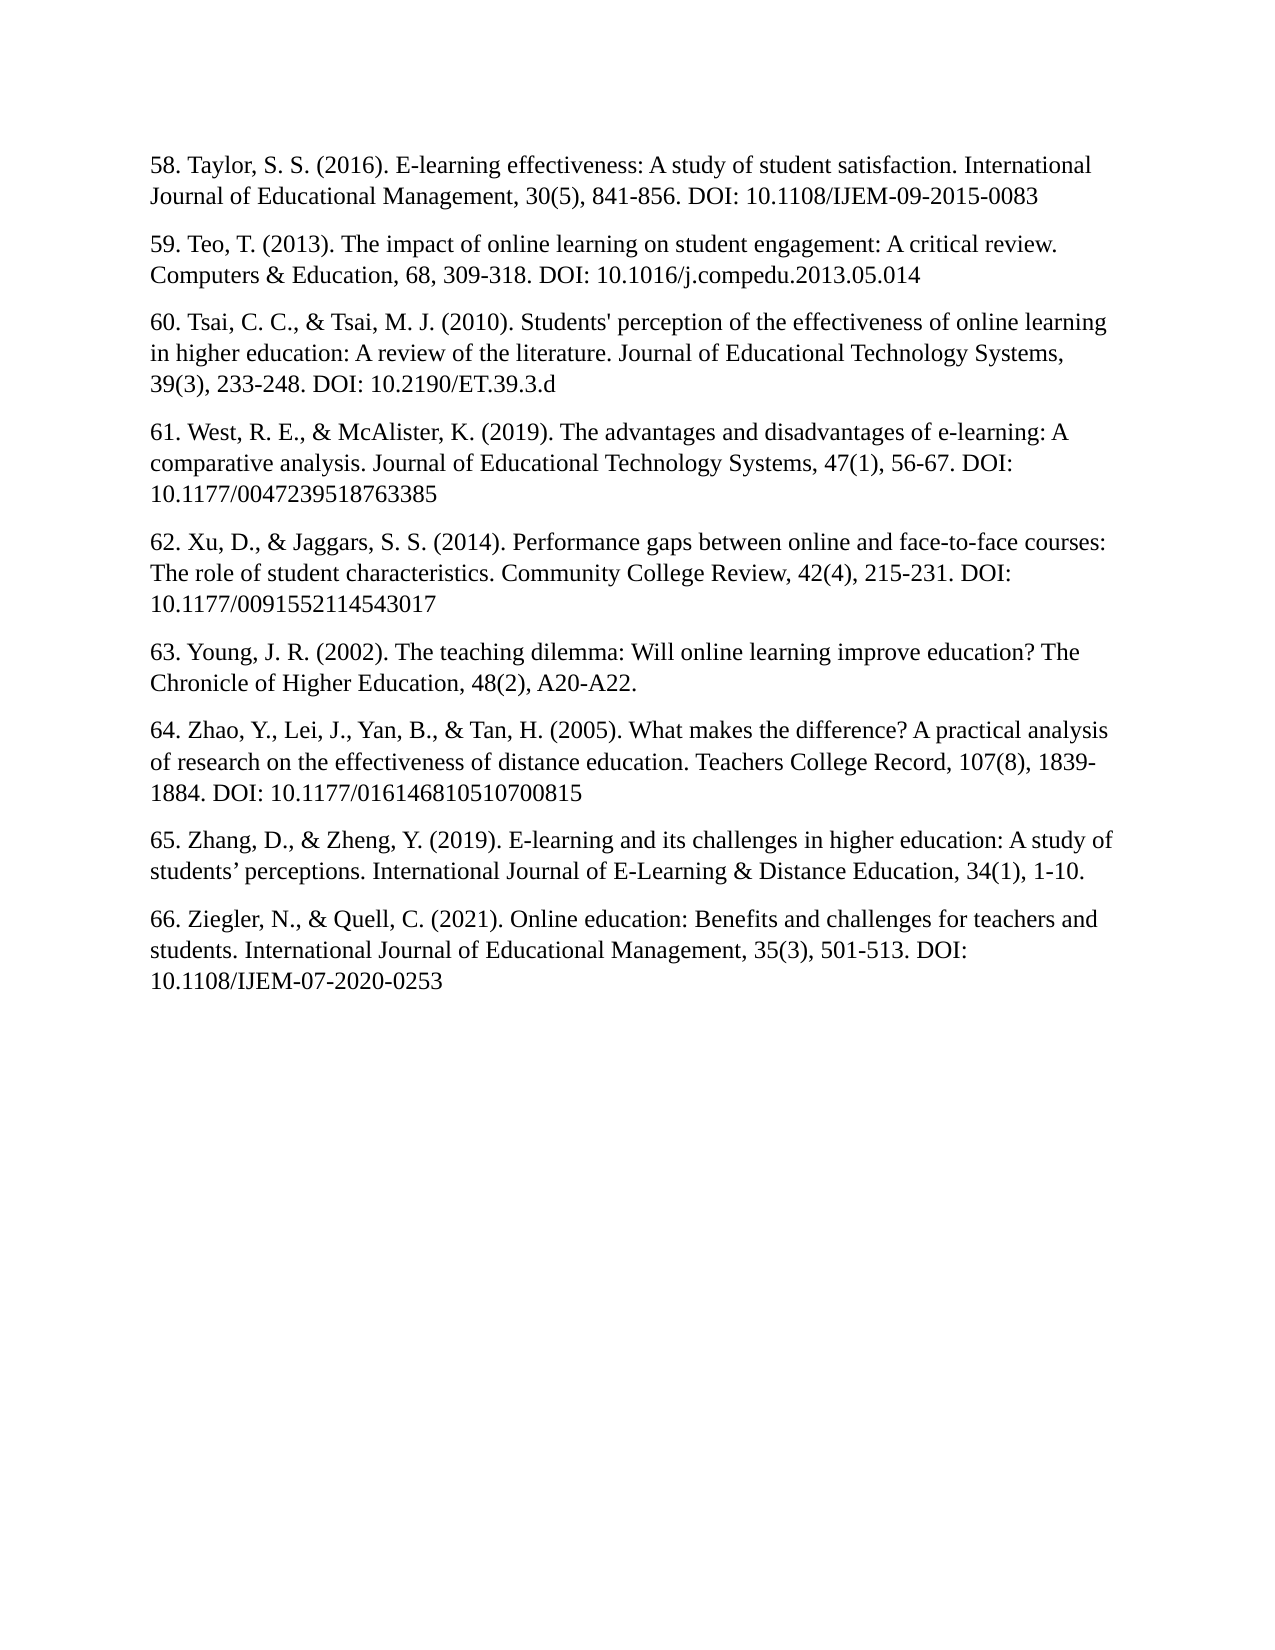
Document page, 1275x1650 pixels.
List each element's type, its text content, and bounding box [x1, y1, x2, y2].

text 65. Zhang, D., & Zheng, Y. (2019). E-learning and its challenges in higher education: A study of students’ perceptions. International Journal of E-Learning & Distance Education, 34(1), 1-10. [150, 825, 1125, 885]
text 59. Teo, T. (2013). The impact of online learning on student engagement: A critical review. Computers & Education, 68, 309-318. DOI: 10.1016/j.compedu.2013.05.014 [150, 229, 1125, 288]
text 63. Young, J. R. (2002). The teaching dilemma: Will online learning improve education? The Chronicle of Higher Education, 48(2), A20-A22. [150, 637, 1125, 697]
text 61. West, R. E., & McAlister, K. (2019). The advantages and disadvantages of e-learning: A comparative analysis. Journal of Educational Technology Systems, 47(1), 56-67. DOI: 10.1177/0047239518763385 [150, 417, 1125, 508]
text 64. Zhao, Y., Lei, J., Yan, B., & Tan, H. (2005). What makes the difference? A practical analysis of research on the effectiveness of distance education. Teachers College Record, 107(8), 1839-1884. DOI: 10.1177/016146810510700815 [150, 716, 1125, 806]
text 58. Taylor, S. S. (2016). E-learning effectiveness: A study of student satisfaction. International Journal of Educational Management, 30(5), 841-856. DOI: 10.1108/IJEM-09-2015-0083 [150, 150, 1125, 210]
text 60. Tsai, C. C., & Tsai, M. J. (2010). Students' perception of the effectiveness of online learning in higher education: A review of the literature. Journal of Educational Technology Systems, 39(3), 233-248. DOI: 10.2190/ET.39.3.d [150, 307, 1125, 398]
text 66. Ziegler, N., & Quell, C. (2021). Online education: Benefits and challenges for teachers and students. International Journal of Educational Management, 35(3), 501-513. DOI: 10.1108/IJEM-07-2020-0253 [150, 904, 1125, 995]
text 62. Xu, D., & Jaggars, S. S. (2014). Performance gaps between online and face-to-face courses: The role of student characteristics. Community College Review, 42(4), 215-231. DOI: 10.1177/0091552114543017 [150, 527, 1125, 618]
